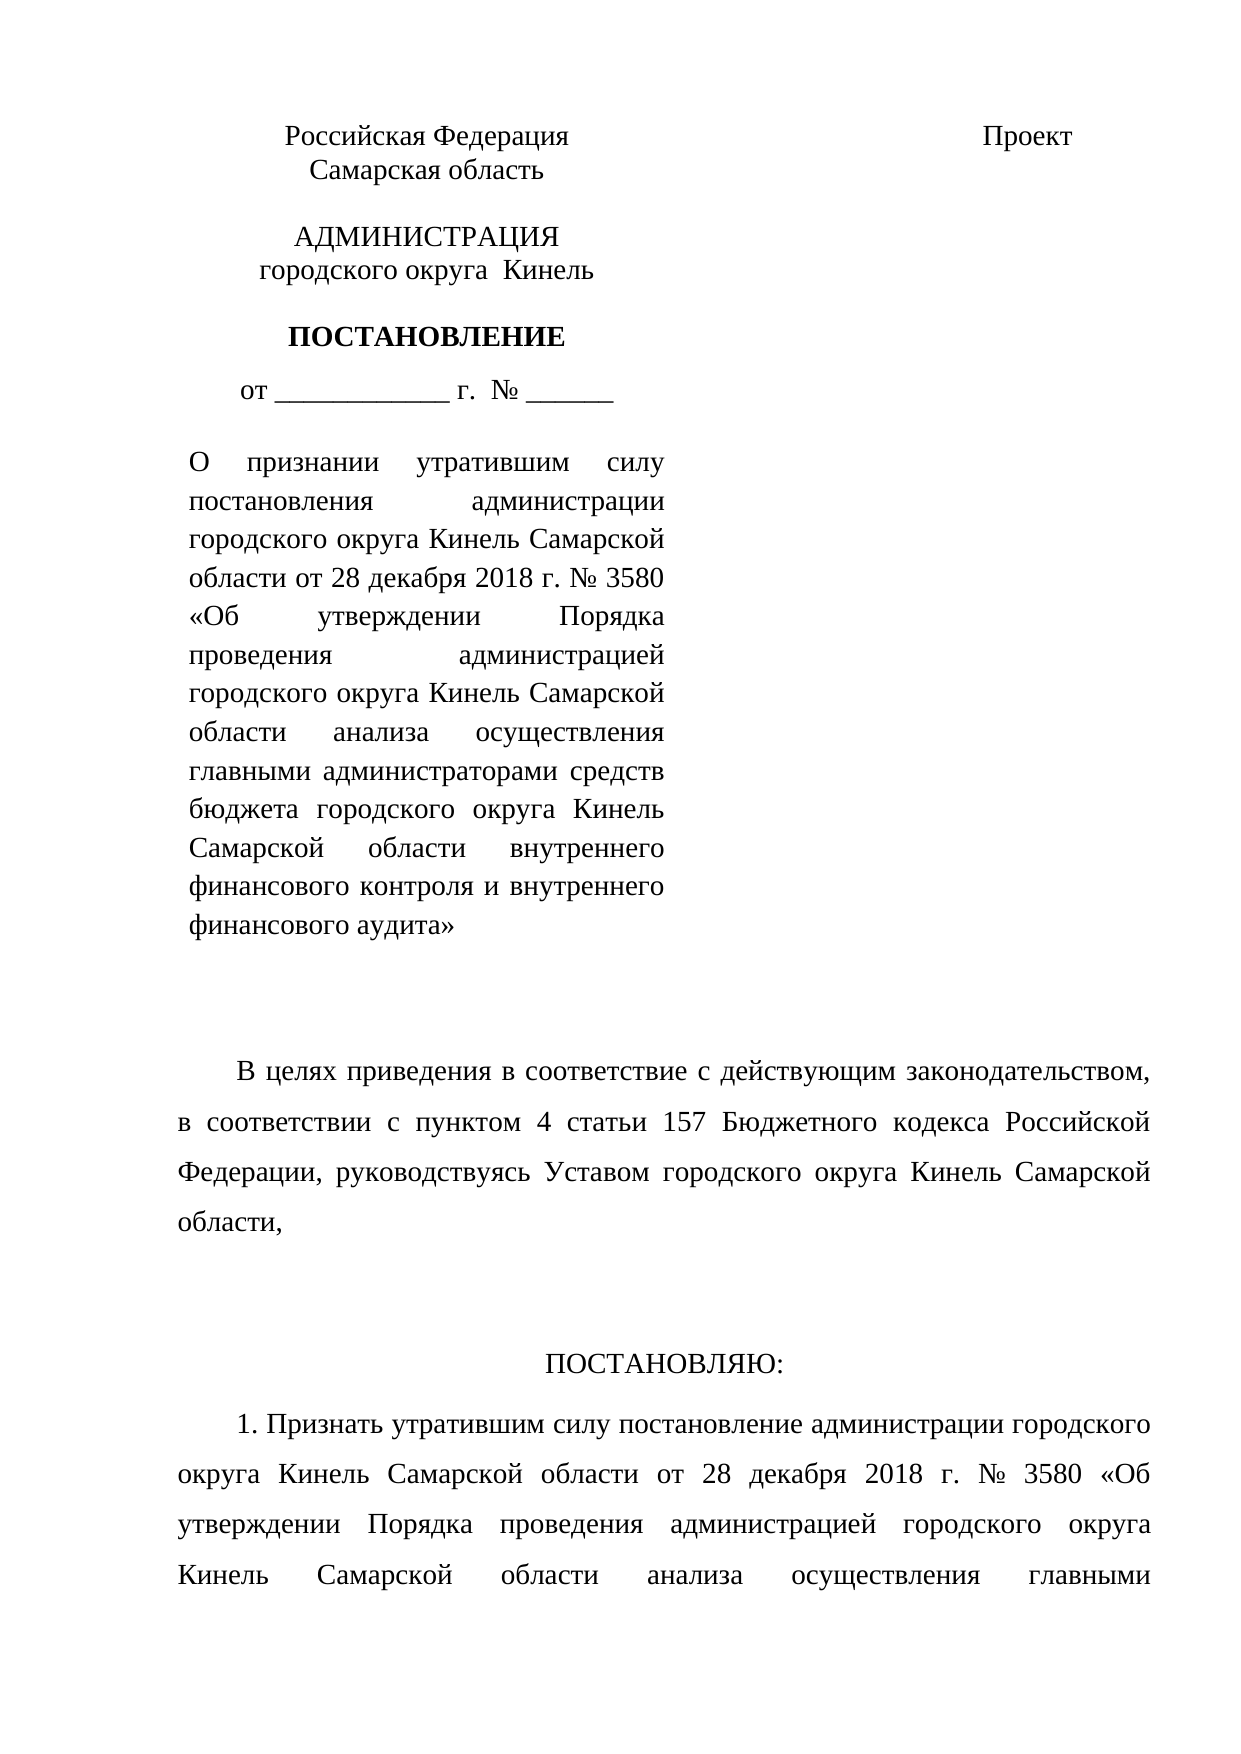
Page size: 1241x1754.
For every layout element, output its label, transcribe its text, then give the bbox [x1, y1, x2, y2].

table_header Проект [665, 118, 1083, 444]
text ПОСТАНОВЛЯЮ: [177, 1347, 1152, 1380]
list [177, 1406, 1152, 1590]
text В целях приведения в соответствие с действующим законодательством, в соответствии с пунктом 4 статьи 157 Бюджетного кодекса Российской Федерации, руководствуясь Уставом городского округа Кинель Самарской области, [177, 1053, 1152, 1238]
table_cell О признании утратившим силу постановления администрации городского округа Кинель Самарской области от 28 декабря 2018 г. № 3580 «Об утверждении Порядка проведения администрацией городского округа Кинель Самарской области анализа осуществления главными администраторами средств бюджета городского округа Кинель Самарской области внутреннего финансового контроля и внутреннего финансового аудита» [177, 444, 665, 965]
table_header Российская Федерация Самарская область АДМИНИСТРАЦИЯ городского округа Кинель ПОСТАНОВЛЕНИЕ от ____________ г. № ______ [177, 118, 665, 444]
